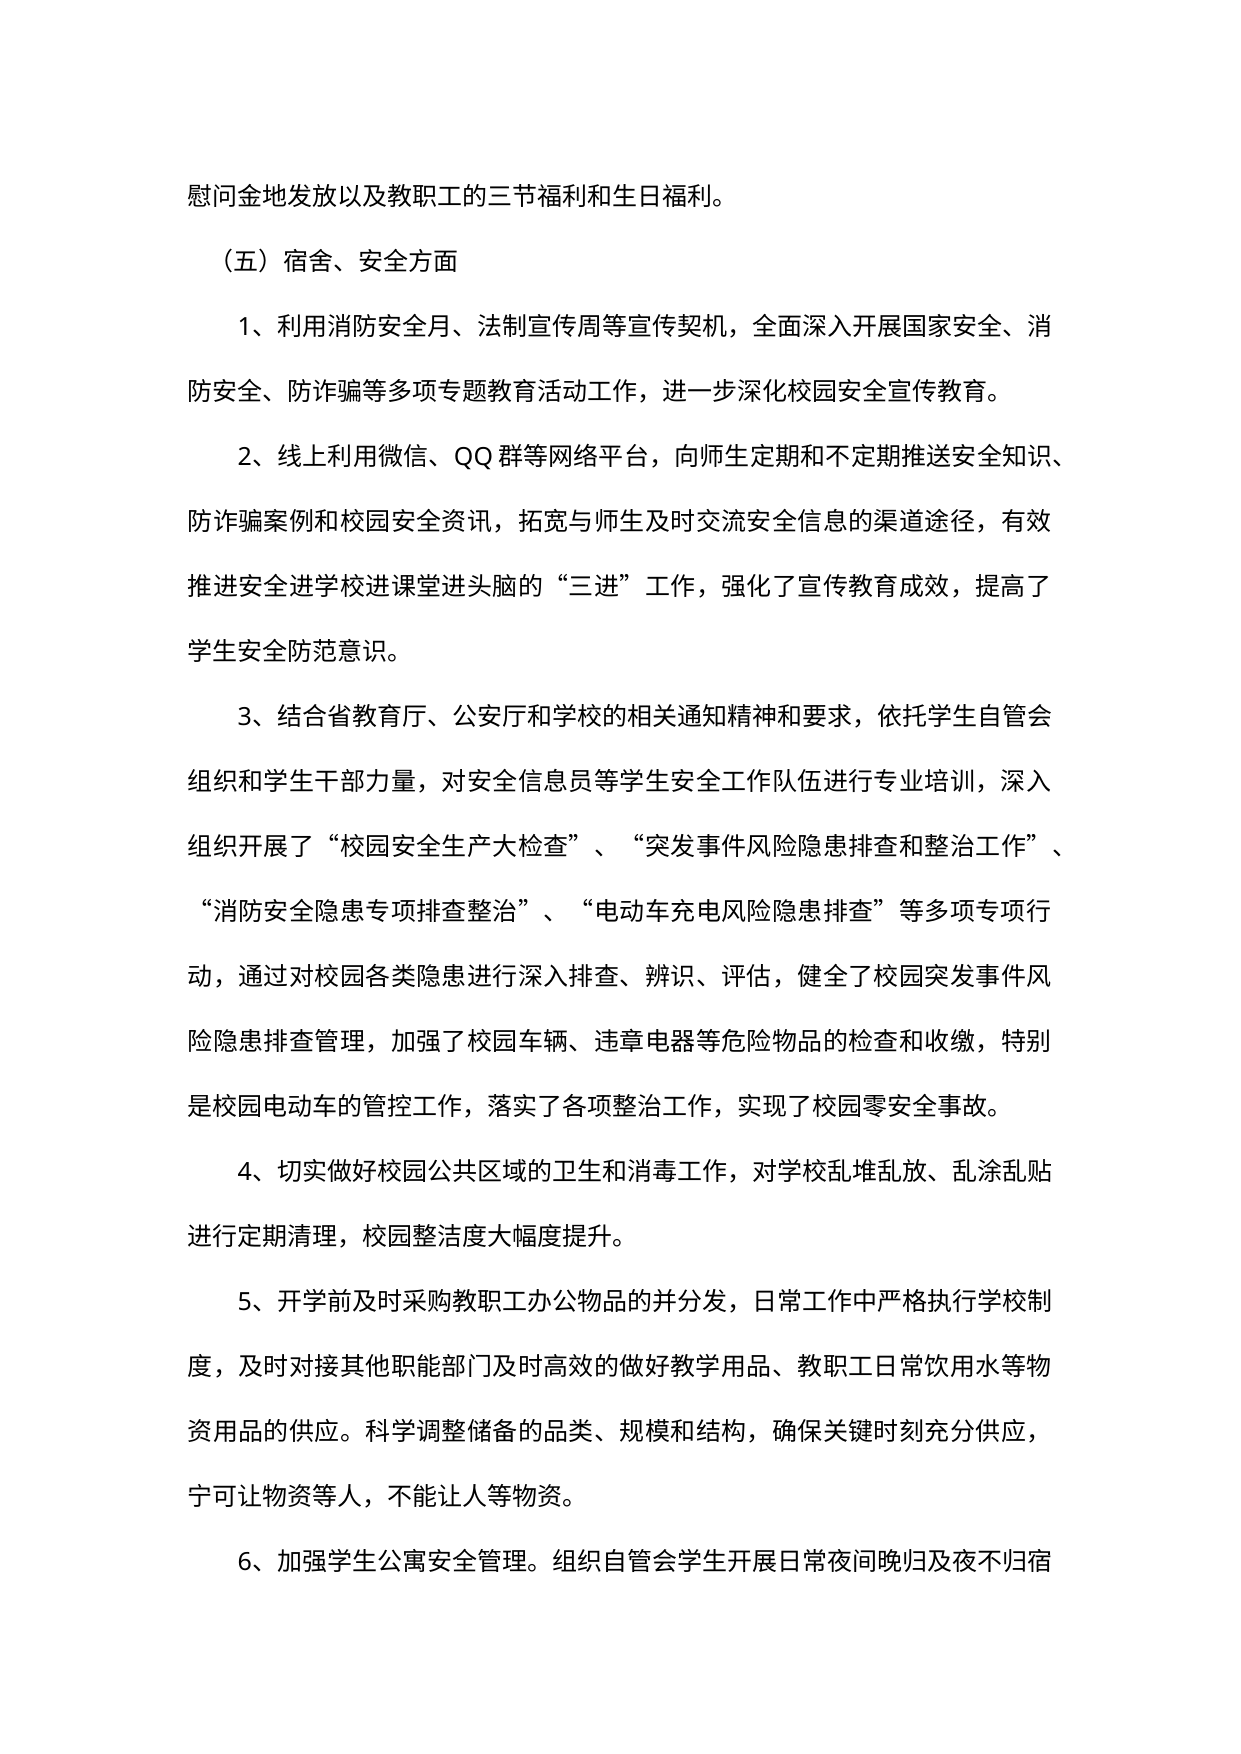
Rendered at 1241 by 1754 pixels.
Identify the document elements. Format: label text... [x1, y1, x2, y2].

text 3、结合省教育厅、公安厅和学校的相关通知精神和要求，依托学生自管会组织和学生干部力量，对安全信息员等学生安全工作队伍进行专业培训，深入组织开展了“校园安全生产大检查”、“突发事件风险隐患排查和整治工作”、“消防安全隐患专项排查整治”、“电动车充电风险隐患排查”等多项专项行动，通过对校园各类隐患进行深入排查、辨识、评估，健全了校园突发事件风险隐患排查管理，加强了校园车辆、违章电器等危险物品的检查和收缴，特别是校园电动车的管控工作，落实了各项整治工作，实现了校园零安全事故。 [187, 682, 1053, 1137]
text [187, 1527, 1053, 1592]
text （五）宿舍、安全方面 [187, 227, 1053, 292]
text 2、线上利用微信、QQ群等网络平台，向师生定期和不定期推送安全知识、防诈骗案例和校园安全资讯，拓宽与师生及时交流安全信息的渠道途径，有效推进安全进学校进课堂进头脑的“三进”工作，强化了宣传教育成效，提高了学生安全防范意识。 [187, 422, 1053, 682]
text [187, 162, 1053, 227]
text 1、利用消防安全月、法制宣传周等宣传契机，全面深入开展国家安全、消防安全、防诈骗等多项专题教育活动工作，进一步深化校园安全宣传教育。 [187, 292, 1053, 422]
text 4、切实做好校园公共区域的卫生和消毒工作，对学校乱堆乱放、乱涂乱贴进行定期清理，校园整洁度大幅度提升。 [187, 1137, 1053, 1267]
text 5、开学前及时采购教职工办公物品的并分发，日常工作中严格执行学校制度，及时对接其他职能部门及时高效的做好教学用品、教职工日常饮用水等物资用品的供应。科学调整储备的品类、规模和结构，确保关键时刻充分供应，宁可让物资等人，不能让人等物资。 [187, 1267, 1053, 1527]
